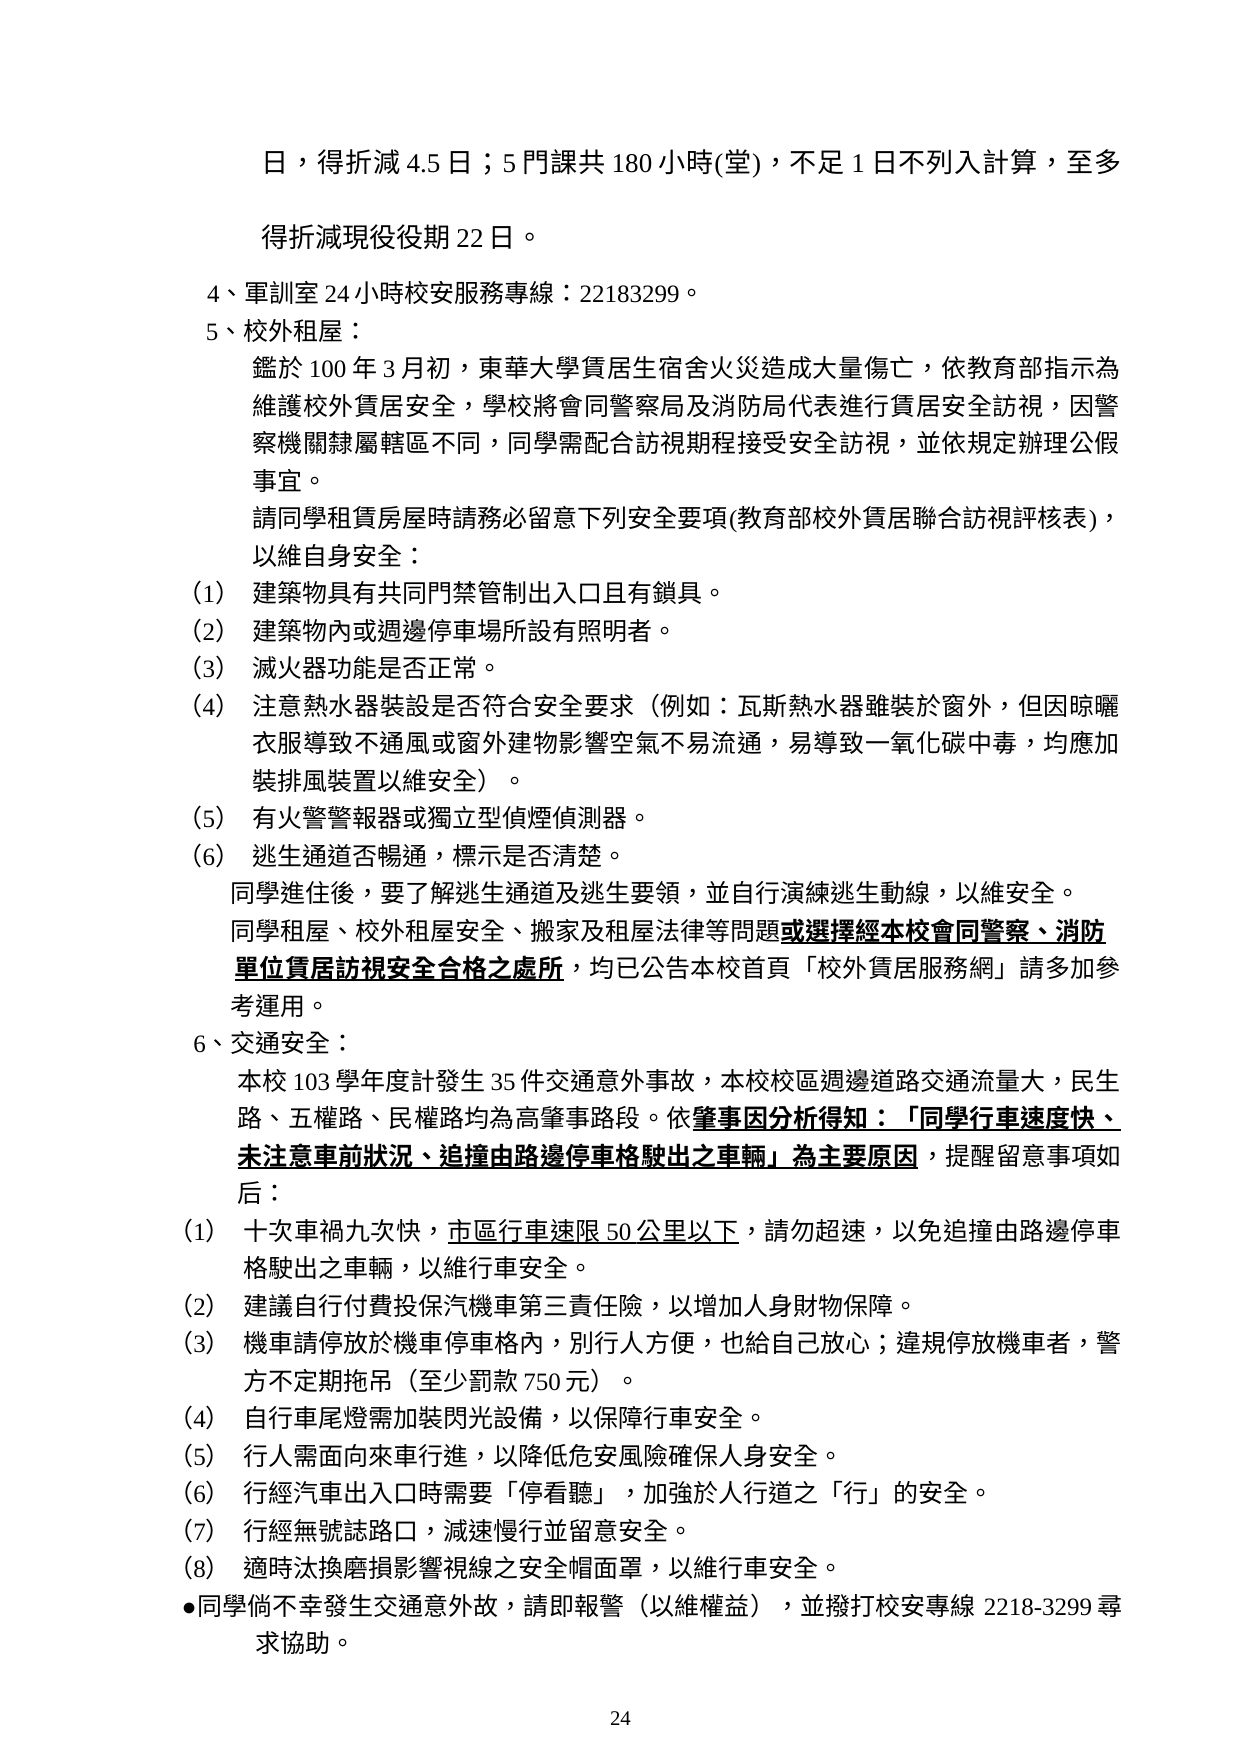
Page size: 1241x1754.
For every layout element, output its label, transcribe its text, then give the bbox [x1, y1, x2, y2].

text 同學租屋、校外租屋安全、搬家及租屋法律等問題或選擇經本校會同警察、消防 [231, 910, 1122, 948]
list 鑑於100年3月初，東華大學賃居生宿舍火災造成大量傷亡，依教育部指示為維護校外賃居安全，學校將會同警察局及消防局代表進行賃居安全訪視，因警察機關隸屬轄區不同，同學需配合訪視期程接受安全訪視，並依規定辦理公假事宜。 [252, 348, 1122, 498]
text 6、交通安全： [193, 1023, 1122, 1060]
list 建議自行付費投保汽機車第三責任險，以增加人身財物保障。 [168, 1285, 1122, 1323]
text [261, 123, 1122, 273]
list 逃生通道否暢通，標示是否清楚。 [177, 835, 1122, 873]
text 單位賃居訪視安全合格之處所，均已公告本校首頁「校外賃居服務網」請多加參考運用。 [231, 948, 1122, 1023]
list 行經無號誌路口，減速慢行並留意安全。 [168, 1510, 1122, 1548]
list 建築物內或週邊停車場所設有照明者。 [177, 610, 1122, 648]
list 建築物具有共同門禁管制出入口且有鎖具。 [177, 573, 1122, 610]
text 4、軍訓室24小時校安服務專線：22183299。 [207, 273, 1122, 310]
text 同學進住後，要了解逃生通道及逃生要領，並自行演練逃生動線，以維安全。 [231, 873, 1122, 910]
list 自行車尾燈需加裝閃光設備，以保障行車安全。 [168, 1398, 1122, 1435]
list 行人需面向來車行進，以降低危安風險確保人身安全。 [168, 1435, 1122, 1473]
list 行經汽車出入口時需要「停看聽」，加強於人行道之「行」的安全。 [168, 1473, 1122, 1510]
list 機車請停放於機車停車格內，別行人方便，也給自己放心；違規停放機車者，警方不定期拖吊（至少罰款750元）。 [168, 1323, 1122, 1398]
text ●同學倘不幸發生交通意外故，請即報警（以維權益），並撥打校安專線2218-3299尋求協助。 [131, 1585, 1122, 1660]
list 適時汰換磨損影響視線之安全帽面罩，以維行車安全。 [168, 1548, 1122, 1585]
list 注意熱水器裝設是否符合安全要求（例如：瓦斯熱水器雖裝於窗外，但因晾曬衣服導致不通風或窗外建物影響空氣不易流通，易導致一氧化碳中毒，均應加裝排風裝置以維安全）。 [177, 685, 1122, 798]
list 有火警警報器或獨立型偵煙偵測器。 [177, 798, 1122, 835]
list 十次車禍九次快，市區行車速限50公里以下，請勿超速，以免追撞由路邊停車格駛出之車輛，以維行車安全。 [168, 1210, 1122, 1285]
text 5、校外租屋： [206, 310, 1122, 348]
text 本校103學年度計發生35件交通意外事故，本校校區週邊道路交通流量大，民生路、五權路、民權路均為高肇事路段。依肇事因分析得知：「同學行車速度快、未注意車前狀況、追撞由路邊停車格駛出之車輛」為主要原因，提醒留意事項如后： [237, 1060, 1122, 1210]
list 滅火器功能是否正常。 [177, 648, 1122, 685]
list 請同學租賃房屋時請務必留意下列安全要項(教育部校外賃居聯合訪視評核表)，以維自身安全： [252, 498, 1122, 573]
